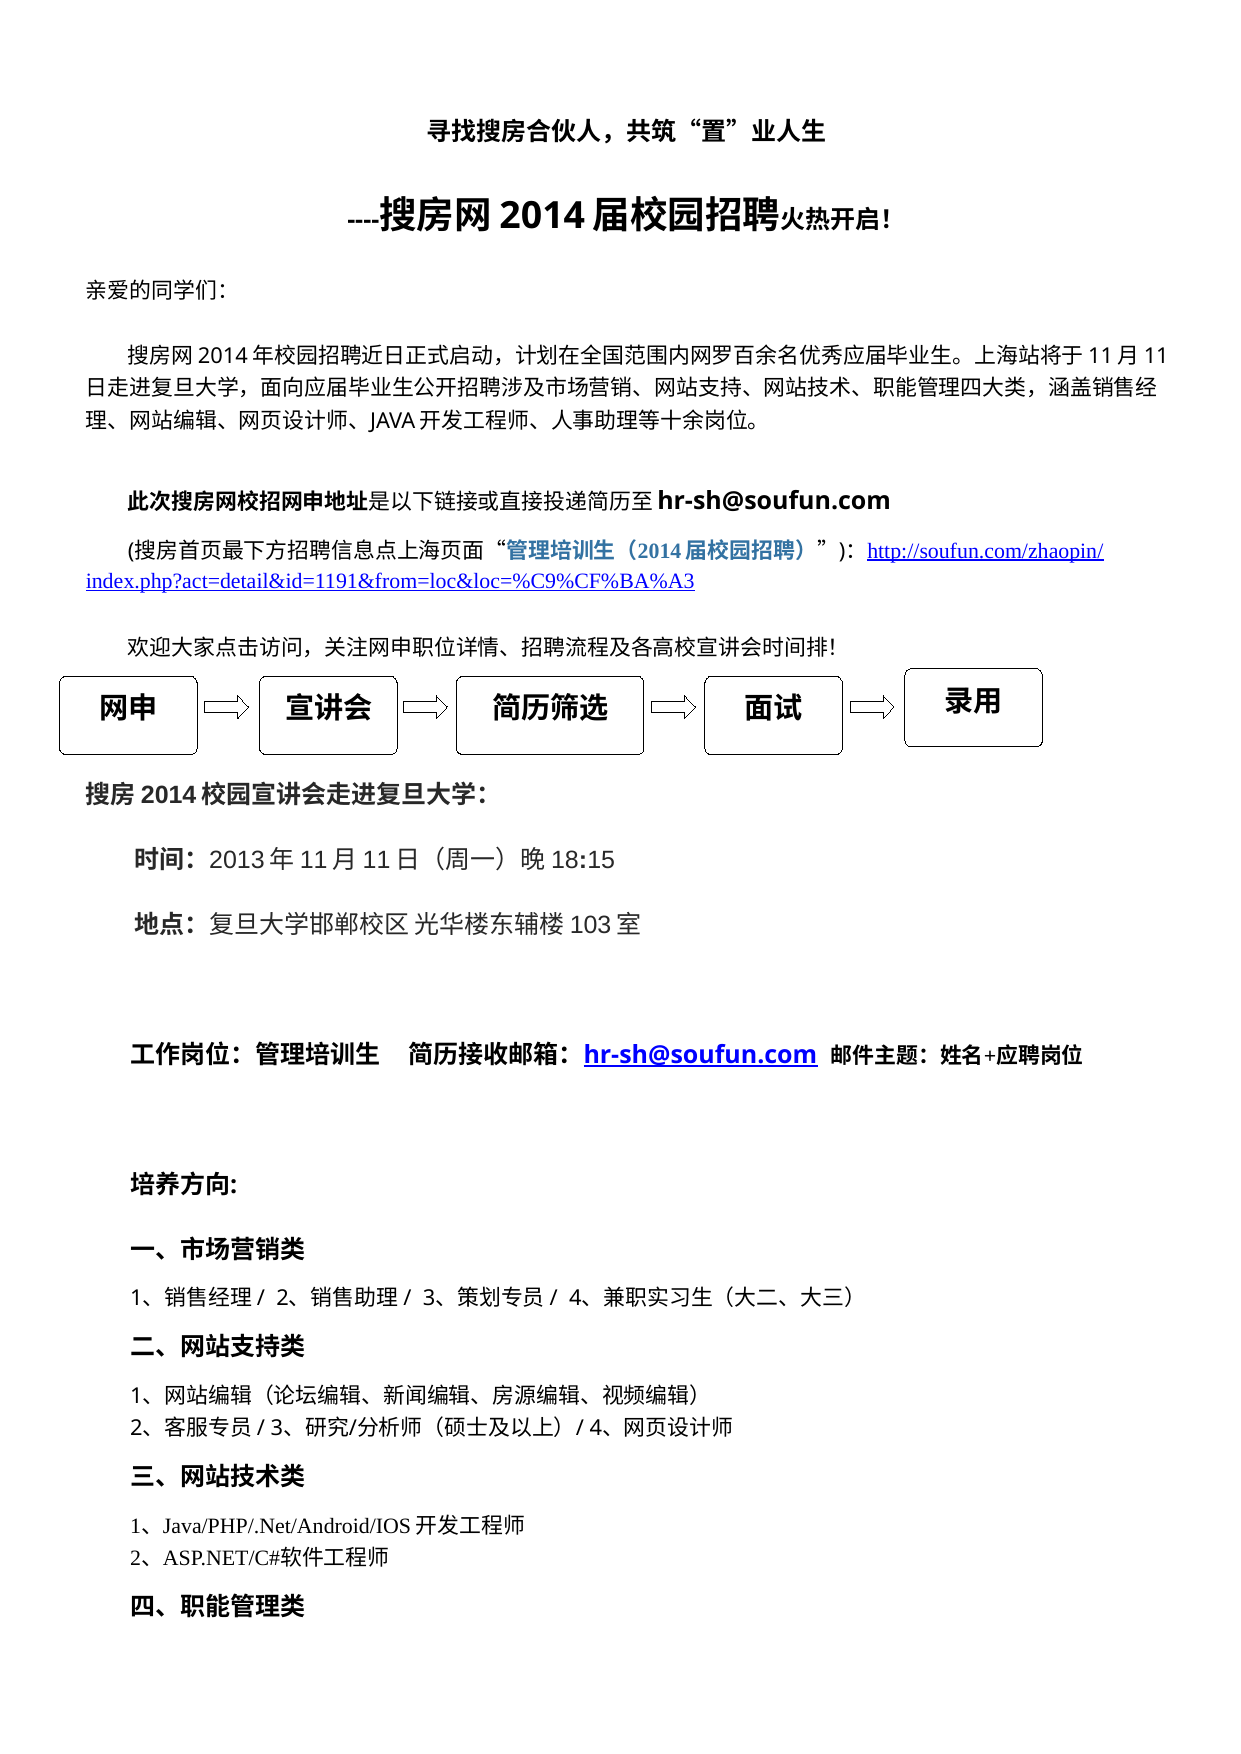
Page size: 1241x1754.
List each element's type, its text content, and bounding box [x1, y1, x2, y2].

text 二、网站支持类 [130, 1312, 1122, 1377]
text 欢迎大家点击访问，关注网申职位详情、招聘流程及各高校宣讲会时间排！ [86, 630, 1172, 662]
text (搜房首页最下方招聘信息点上海页面“管理培训生（2014届校园招聘）”)：http://soufun.com/zhaopin/index.php?act=detail&id=1191&from=loc&loc=%C9%CF%BA%A3 [86, 532, 1172, 597]
text 三、网站技术类 [130, 1442, 1122, 1507]
text 培养方向: [130, 1150, 1122, 1215]
text 亲爱的同学们： [86, 272, 1172, 305]
text 地点：复旦大学邯郸校区 光华楼东辅楼103室 [86, 890, 1172, 955]
text 2、客服专员 / 3、研究/分析师（硕士及以上）/ 4、网页设计师 [130, 1410, 1122, 1442]
text 工作岗位：管理培训生 简历接收邮箱：hr-sh@soufun.com 邮件主题：姓名+应聘岗位 [130, 1020, 1122, 1085]
text 此次搜房网校招网申地址是以下链接或直接投递简历至hr-sh@soufun.com [86, 467, 1172, 532]
text 寻找搜房合伙人，共筑“置”业人生 [130, 97, 1122, 162]
text ----搜房网2014届校园招聘火热开启！ [130, 180, 1122, 245]
text 四、职能管理类 [130, 1572, 1122, 1637]
text 时间：2013年11月11日（周一）晚 18:15 [86, 825, 1172, 890]
text 一、市场营销类 [130, 1215, 1122, 1280]
text 1、网站编辑（论坛编辑、新闻编辑、房源编辑、视频编辑） [130, 1377, 1122, 1410]
text 搜房网2014年校园招聘近日正式启动，计划在全国范围内网罗百余名优秀应届毕业生。上海站将于11月11日走进复旦大学，面向应届毕业生公开招聘涉及市场营销、网站支持、网站技术、职能管理四大类，涵盖销售经理、网站编辑、网页设计师、JAVA开发工程师、人事助理等十余岗位。 [86, 337, 1172, 435]
text 2、ASP.NET/C#软件工程师 [130, 1540, 1122, 1572]
text 搜房2014校园宣讲会走进复旦大学： [86, 760, 1172, 825]
text 1、Java/PHP/.Net/Android/IOS开发工程师 [130, 1507, 1122, 1540]
text 1、销售经理 / 2、销售助理 / 3、策划专员 / 4、兼职实习生（大二、大三） [130, 1280, 1122, 1312]
